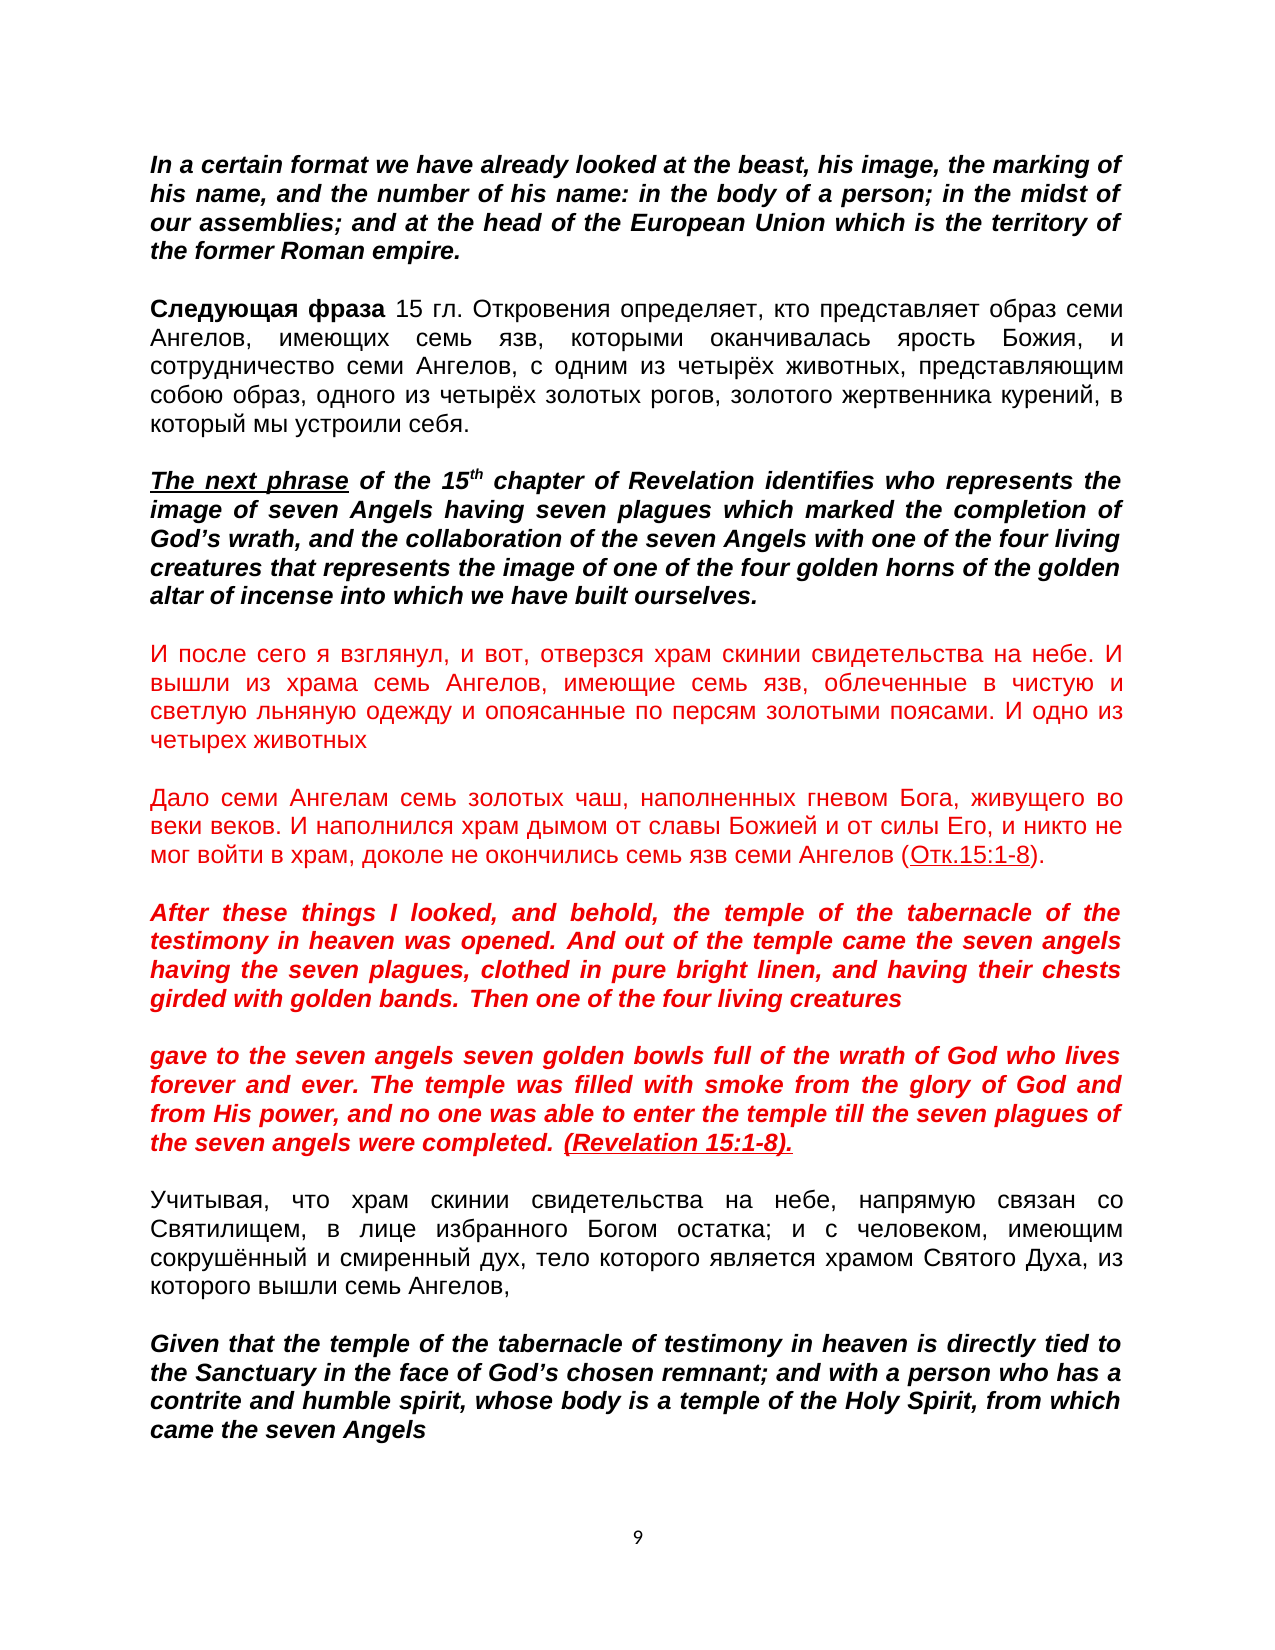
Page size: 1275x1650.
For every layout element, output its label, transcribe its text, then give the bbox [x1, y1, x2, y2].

text In a certain format we have already looked at the beast, his image, the marking of his name, and the number of his name: in the body of a person; in the midst of our assemblies; and at the head of the European Union which is the territory of the former Roman empire. [150, 150, 1125, 265]
text Дало семи Ангелам семь золотых чаш, наполненных гневом Бога, живущего во веки веков. И наполнился храм дымом от славы Божией и от силы Его, и никто не мог войти в храм, доколе не окончились семь язв семи Ангелов (Отк.15:1-8). [150, 782, 1125, 869]
text Given that the temple of the tabernacle of testimony in heaven is directly tied to the Sanctuary in the face of God’s chosen remnant; and with a person who has a contrite and humble spirit, whose body is a temple of the Holy Spirit, from which came the seven Angels [150, 1329, 1125, 1444]
text After these things I looked, and behold, the temple of the tabernacle of the testimony in heaven was opened. And out of the temple came the seven angels having the seven plagues, clothed in pure bright linen, and having their chests girded with golden bands. Then one of the four living creatures [150, 897, 1125, 1012]
text И после сего я взглянул, и вот, отверзся храм скинии свидетельства на небе. И вышли из храма семь Ангелов, имеющие семь язв, облеченные в чистую и светлую льняную одежду и опоясанные по персям золотыми поясами. И одно из четырех животных [150, 639, 1125, 754]
text The next phrase of the 15th chapter of Revelation identifies who represents the image of seven Angels having seven plagues which marked the completion of God’s wrath, and the collaboration of the seven Angels with one of the four living creatures that represents the image of one of the four golden horns of the golden altar of incense into which we have built ourselves. [150, 466, 1125, 610]
text Учитывая, что храм скинии свидетельства на небе, напрямую связан со Святилищем, в лице избранного Богом остатка; и с человеком, имеющим сокрушённый и смиренный дух, тело которого является храмом Святого Духа, из которого вышли семь Ангелов, [150, 1185, 1125, 1300]
text Следующая фраза 15 гл. Откровения определяет, кто представляет образ семи Ангелов, имеющих семь язв, которыми оканчивалась ярость Божия, и сотрудничество семи Ангелов, с одним из четырёх животных, представляющим собою образ, одного из четырёх золотых рогов, золотого жертвенника курений, в который мы устроили себя. [150, 294, 1125, 437]
text gave to the seven angels seven golden bowls full of the wrath of God who lives forever and ever. The temple was filled with smoke from the glory of God and from His power, and no one was able to enter the temple till the seven plagues of the seven angels were completed. (Revelation 15:1-8). [150, 1041, 1125, 1156]
